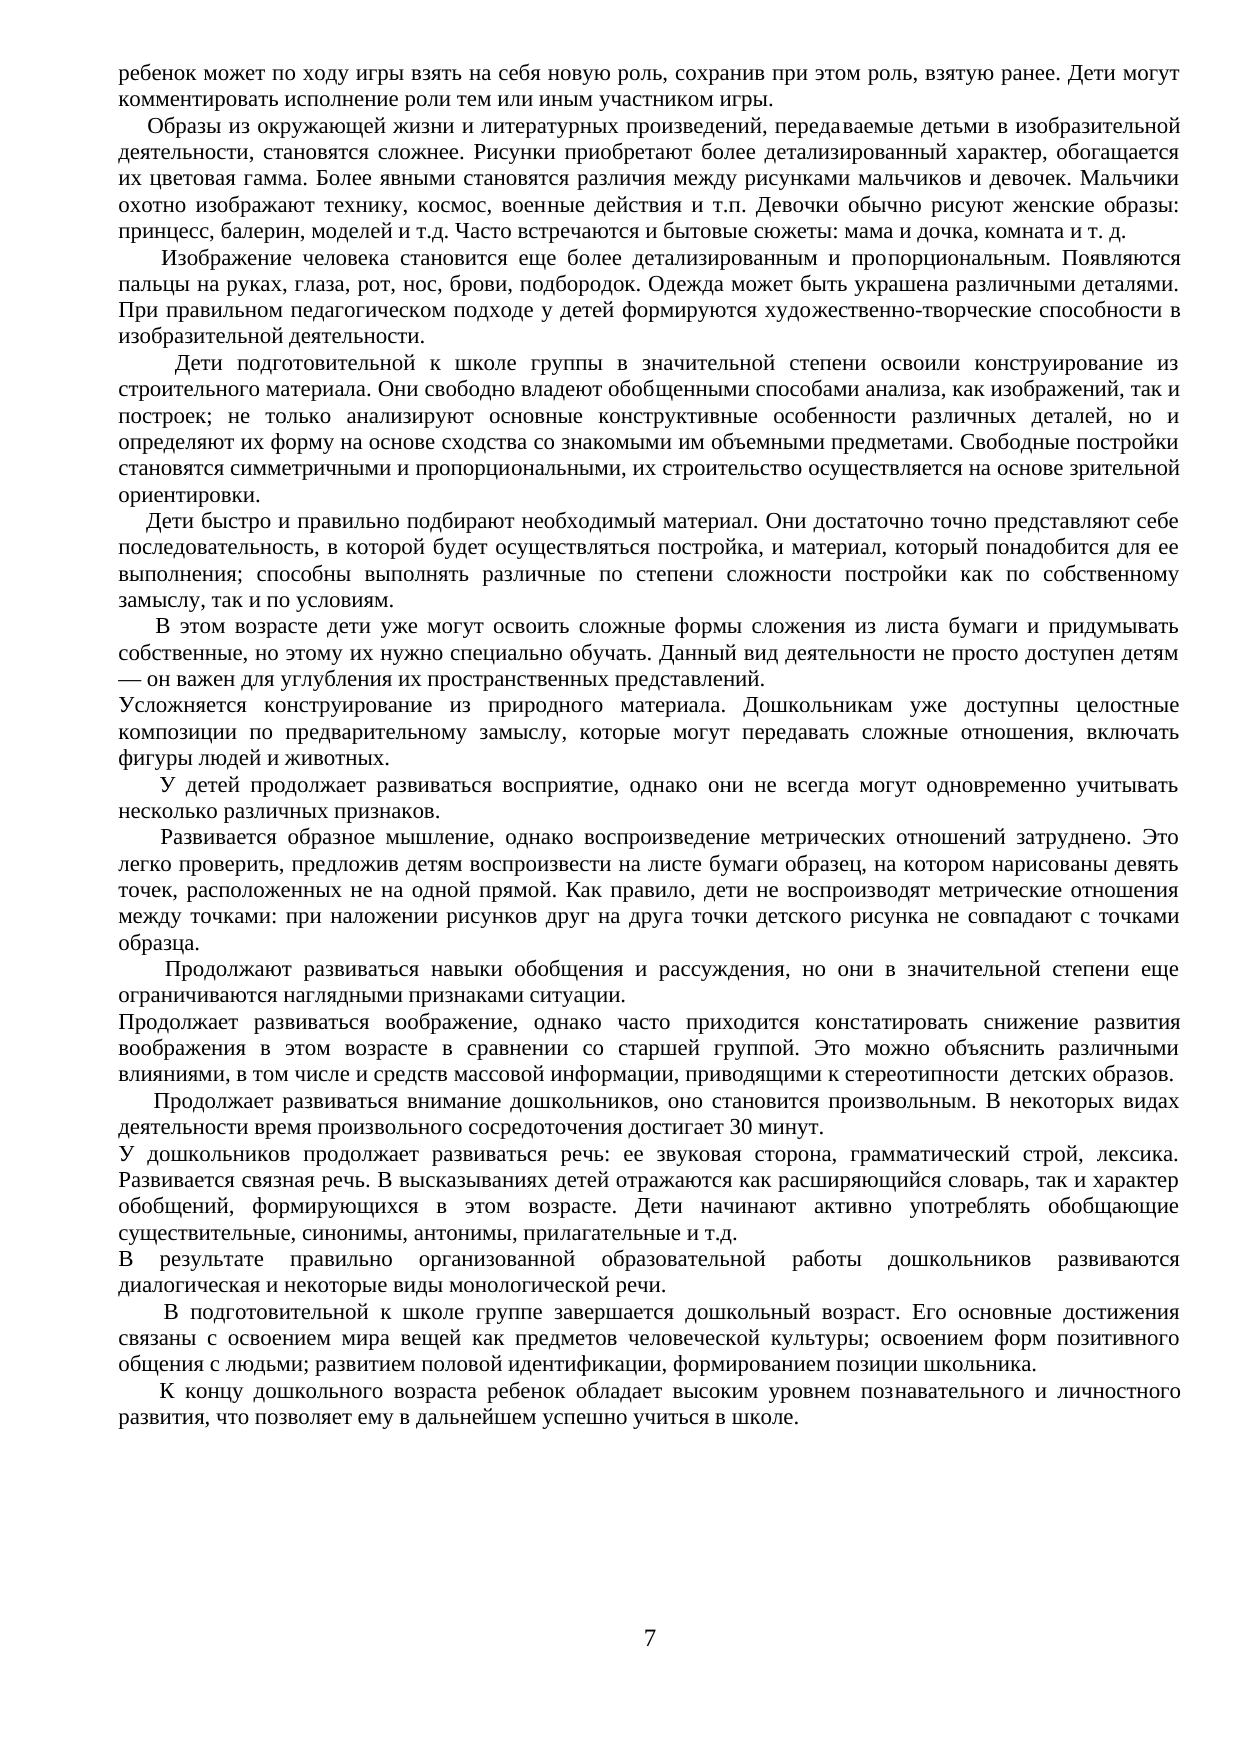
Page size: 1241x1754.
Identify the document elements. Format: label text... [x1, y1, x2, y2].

text К концу дошкольного возраста ребенок обладает высоким уровнем познавательного и личностного развития, что позволяет ему в дальнейшем успешно учиться в школе. [118, 1377, 1181, 1429]
text Продолжает развиваться внимание дошкольников, оно становится произвольным. В некоторых видах деятельности время произвольного сосредоточения достигает 30 минут. [118, 1087, 1181, 1139]
text Усложняется конструирование из природного материала. Дошкольникам уже доступны целостные композиции по предварительному замыслу, которые могут передавать сложные отношения, включать фигуры людей и животных. [118, 692, 1181, 771]
text Продолжают развиваться навыки обобщения и рассуждения, но они в значительной степени еще ограничиваются наглядными признаками ситуации. [118, 955, 1181, 1008]
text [118, 59, 1181, 112]
text Дети подготовительной к школе группы в значительной степени освоили конструирование из строительного материала. Они свободно владеют обобщенными способами анализа, как изображений, так и построек; не только анализируют основные конструктивные особенности различных деталей, но и определяют их форму на основе сходства со знакомыми им объемными предметами. Свободные постройки становятся симметричными и пропорциональными, их строительство осуществляется на основе зрительной ориентировки. [118, 349, 1181, 507]
text В этом возрасте дети уже могут освоить сложные формы сложения из листа бумаги и придумывать собственные, но этому их нужно специально обучать. Данный вид деятельности не просто доступен детям — он важен для углубления их пространственных представлений. [118, 612, 1181, 692]
text Изображение человека становится еще более детализированным и пропорциональным. Появляются пальцы на руках, глаза, рот, нос, брови, подбородок. Одежда может быть украшена различными деталями. При правильном педагогическом подходе у детей формируются художественно-творческие способности в изобразительной деятельности. [118, 243, 1181, 349]
text У дошкольников продолжает развиваться речь: ее звуковая сторона, грамматический строй, лексика. Развивается связная речь. В высказываниях детей отражаются как расширяющийся словарь, так и характер обобщений, формирующихся в этом возрасте. Дети начинают активно употреблять обобщающие существительные, синонимы, антонимы, прилагательные и т.д. [118, 1139, 1181, 1245]
text Дети быстро и правильно подбирают необходимый материал. Они достаточно точно представляют себе последовательность, в которой будет осуществляться постройка, и материал, который понадобится для ее выполнения; способны выполнять различные по степени сложности постройки как по собственному замыслу, так и по условиям. [118, 507, 1181, 612]
text В подготовительной к школе группе завершается дошкольный возраст. Его основные достижения связаны с освоением мира вещей как предметов человеческой культуры; освоением форм позитивного общения с людьми; развитием половой идентификации, формированием позиции школьника. [118, 1298, 1181, 1377]
text В результате правильно организованной образовательной работы дошкольников развиваются диалогическая и некоторые виды монологической речи. [118, 1245, 1181, 1298]
text Продолжает развиваться воображение, однако часто приходится констатировать снижение развития воображения в этом возрасте в сравнении со старшей группой. Это можно объяснить различными влияниями, в том числе и средств массовой информации, приводящими к стереотипности детских образов. [118, 1008, 1181, 1087]
text У детей продолжает развиваться восприятие, однако они не всегда могут одновременно учитывать несколько различных признаков. [118, 771, 1181, 823]
text Развивается образное мышление, однако воспроизведение метрических отношений затруднено. Это легко проверить, предложив детям воспроизвести на листе бумаги образец, на котором нарисованы девять точек, расположенных не на одной прямой. Как правило, дети не воспроизводят метрические отношения между точками: при наложении рисунков друг на друга точки детского рисунка не совпадают с точками образца. [118, 823, 1181, 955]
text Образы из окружающей жизни и литературных произведений, передаваемые детьми в изобразительной деятельности, становятся сложнее. Рисунки приобретают более детализированный характер, обогащается их цветовая гамма. Более явными становятся различия между рисунками мальчиков и девочек. Мальчики охотно изображают технику, космос, военные действия и т.п. Девочки обычно рисуют женские образы: принцесс, балерин, моделей и т.д. Часто встречаются и бытовые сюжеты: мама и дочка, комната и т. д. [118, 112, 1181, 243]
